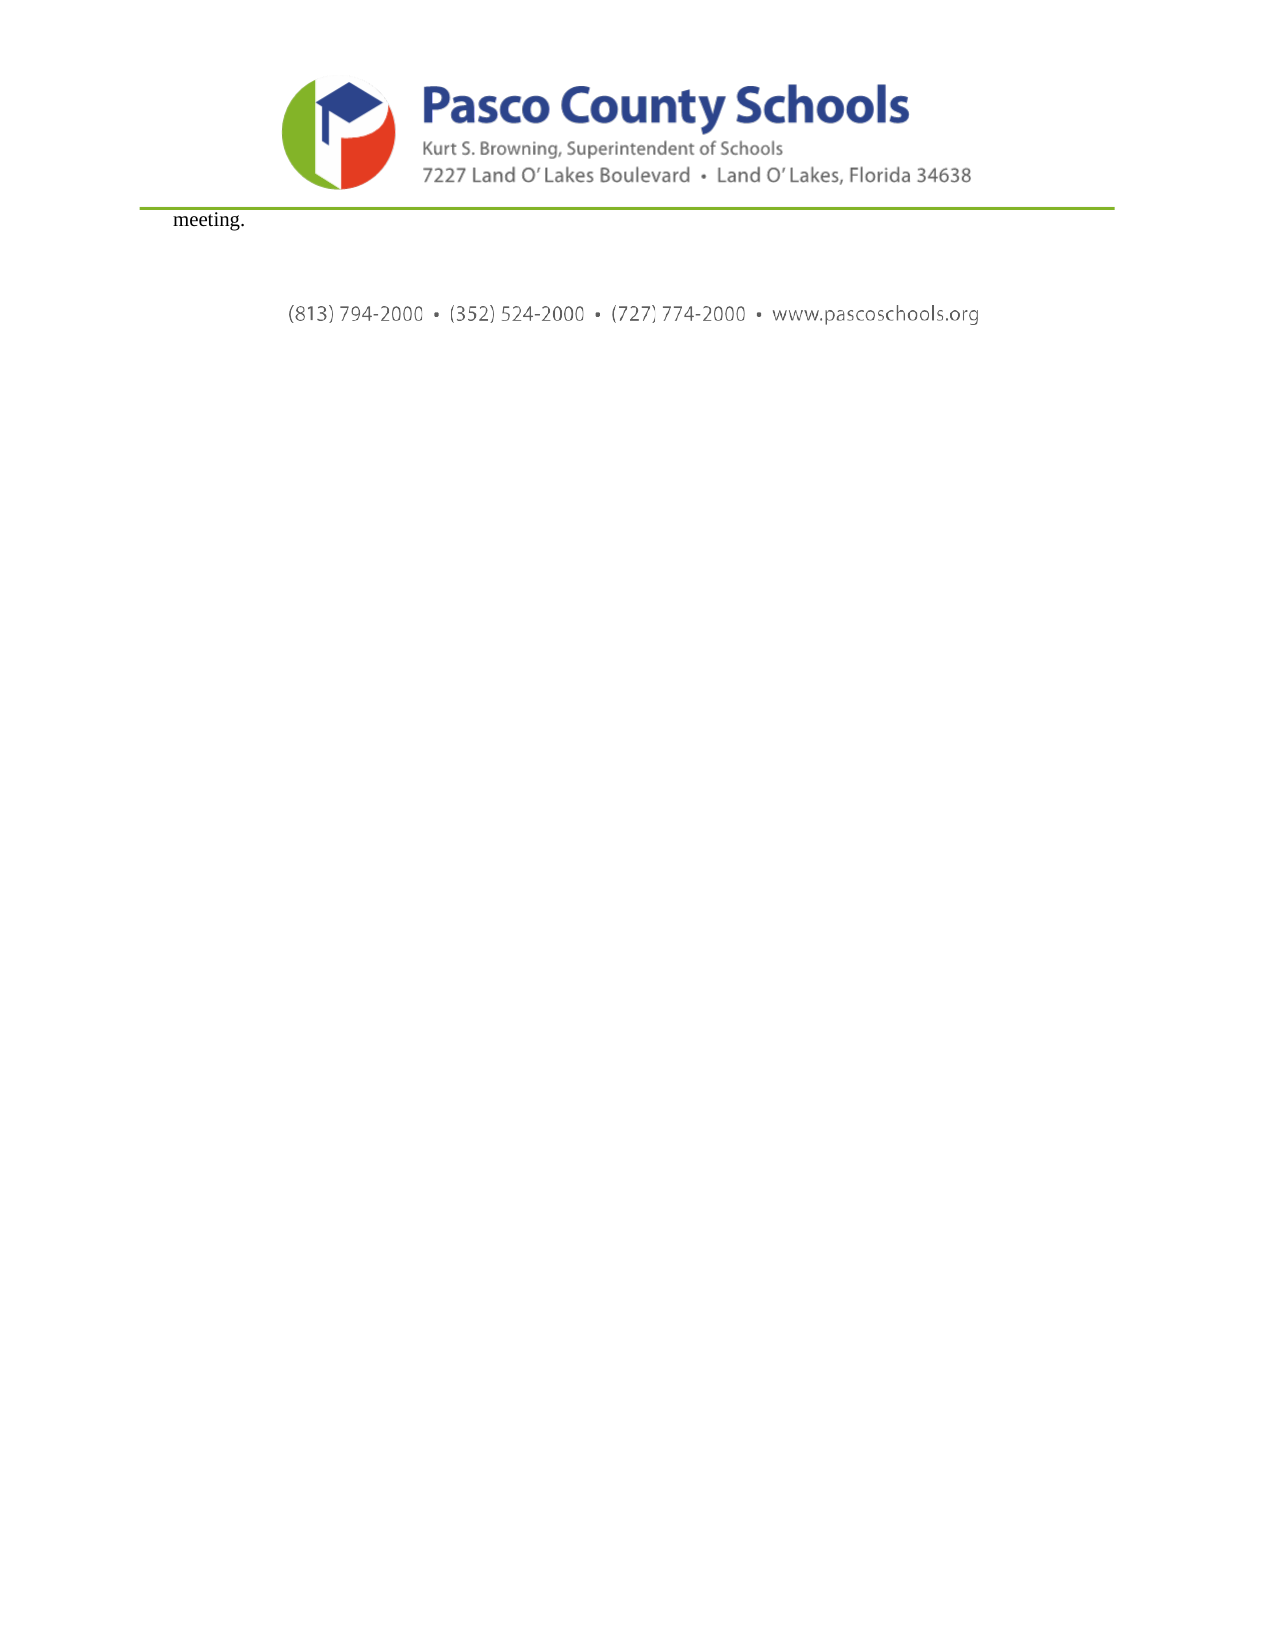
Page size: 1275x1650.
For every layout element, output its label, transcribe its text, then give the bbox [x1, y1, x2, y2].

picture [501, 306, 584, 321]
picture [139, 75, 1115, 210]
picture [772, 305, 978, 325]
picture [340, 306, 423, 321]
picture [451, 305, 494, 323]
picture [289, 305, 305, 323]
picture [662, 306, 745, 321]
picture [317, 305, 333, 323]
picture [612, 305, 656, 323]
